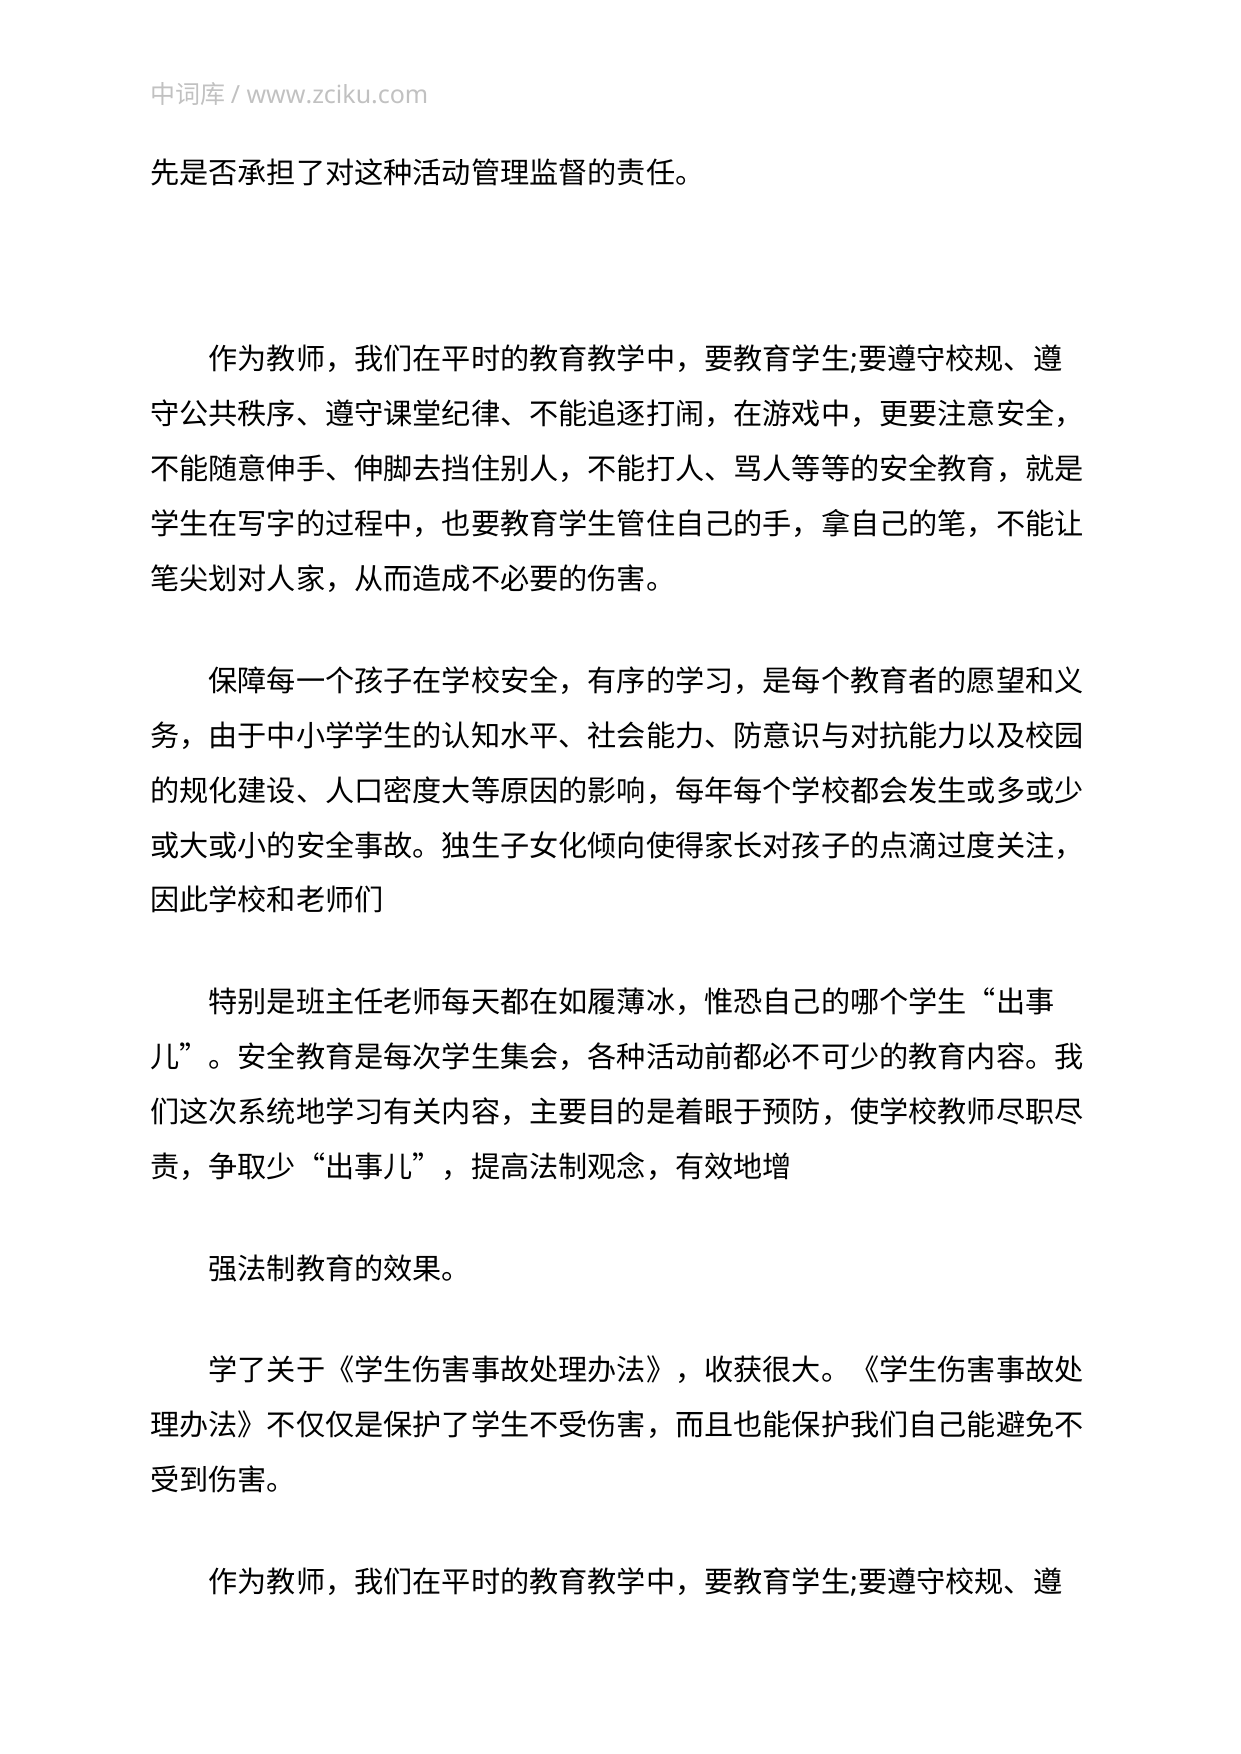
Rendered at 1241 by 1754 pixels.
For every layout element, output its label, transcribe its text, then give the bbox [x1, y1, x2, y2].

text 强法制教育的效果。 [150, 1245, 1090, 1287]
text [150, 150, 1090, 192]
text 作为教师，我们在平时的教育教学中，要教育学生;要遵守校规、遵守公共秩序、遵守课堂纪律、不能追逐打闹，在游戏中，更要注意安全，不能随意伸手、伸脚去挡住别人，不能打人、骂人等等的安全教育，就是学生在写字的过程中，也要教育学生管住自己的手，拿自己的笔，不能让笔尖划对人家，从而造成不必要的伤害。 [150, 336, 1090, 598]
text 学了关于《学生伤害事故处理办法》，收获很大。《学生伤害事故处理办法》不仅仅是保护了学生不受伤害，而且也能保护我们自己能避免不受到伤害。 [150, 1347, 1090, 1499]
text 保障每一个孩子在学校安全，有序的学习，是每个教育者的愿望和义务，由于中小学学生的认知水平、社会能力、防意识与对抗能力以及校园的规化建设、人口密度大等原因的影响，每年每个学校都会发生或多或少或大或小的安全事故。独生子女化倾向使得家长对孩子的点滴过度关注，因此学校和老师们 [150, 657, 1090, 919]
text 特别是班主任老师每天都在如履薄冰，惟恐自己的哪个学生“出事儿”。安全教育是每次学生集会，各种活动前都必不可少的教育内容。我们这次系统地学习有关内容，主要目的是着眼于预防，使学校教师尽职尽责，争取少“出事儿”，提高法制观念，有效地增 [150, 979, 1090, 1186]
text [150, 1558, 1090, 1601]
